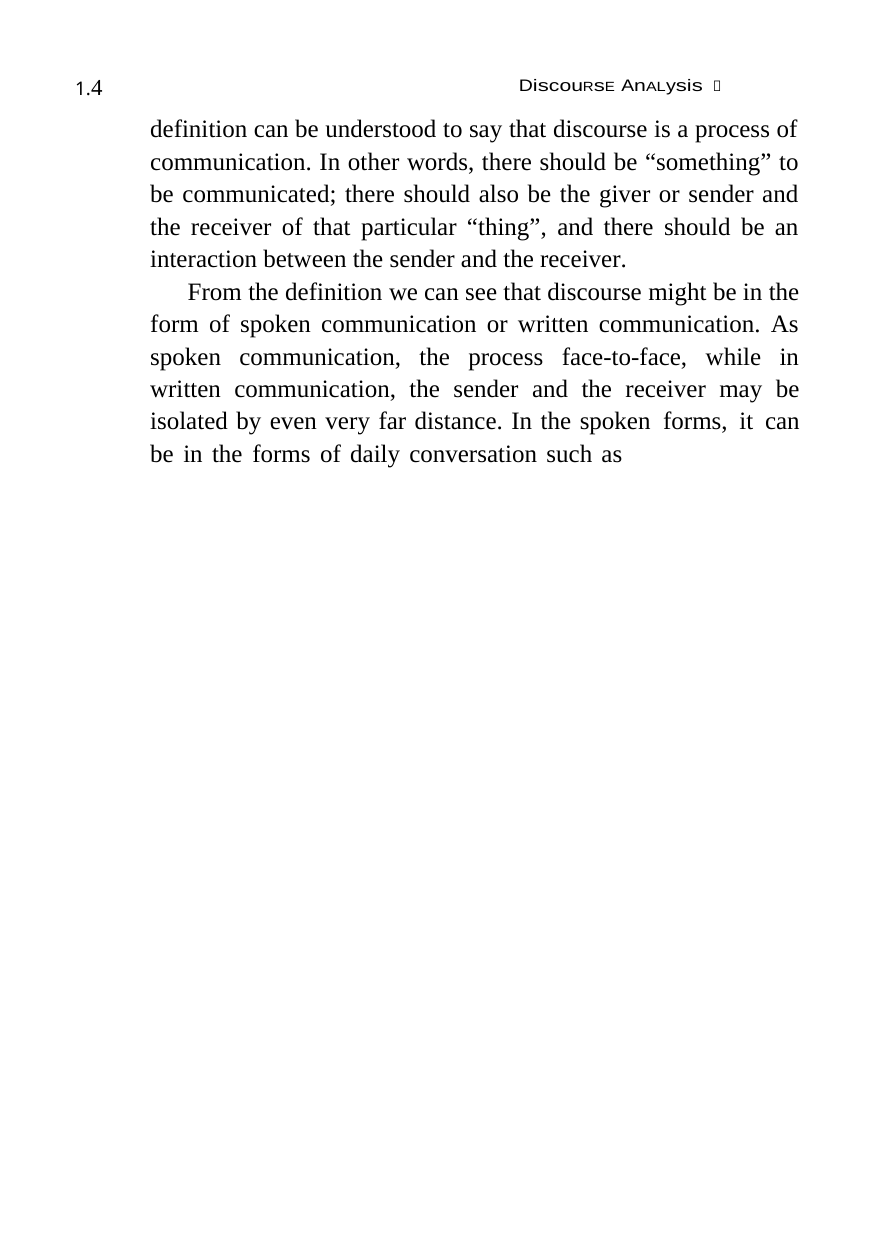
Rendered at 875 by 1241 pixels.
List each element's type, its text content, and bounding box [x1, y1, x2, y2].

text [150, 114, 799, 273]
text From the definition we can see that discourse might be in the form of spoken communication or written communication. As spoken communication, the process face-to-face, while in written communication, the sender and the receiver may be isolated by even very far distance. In the spoken forms, it can be in the forms of daily conversation such as [150, 277, 799, 467]
